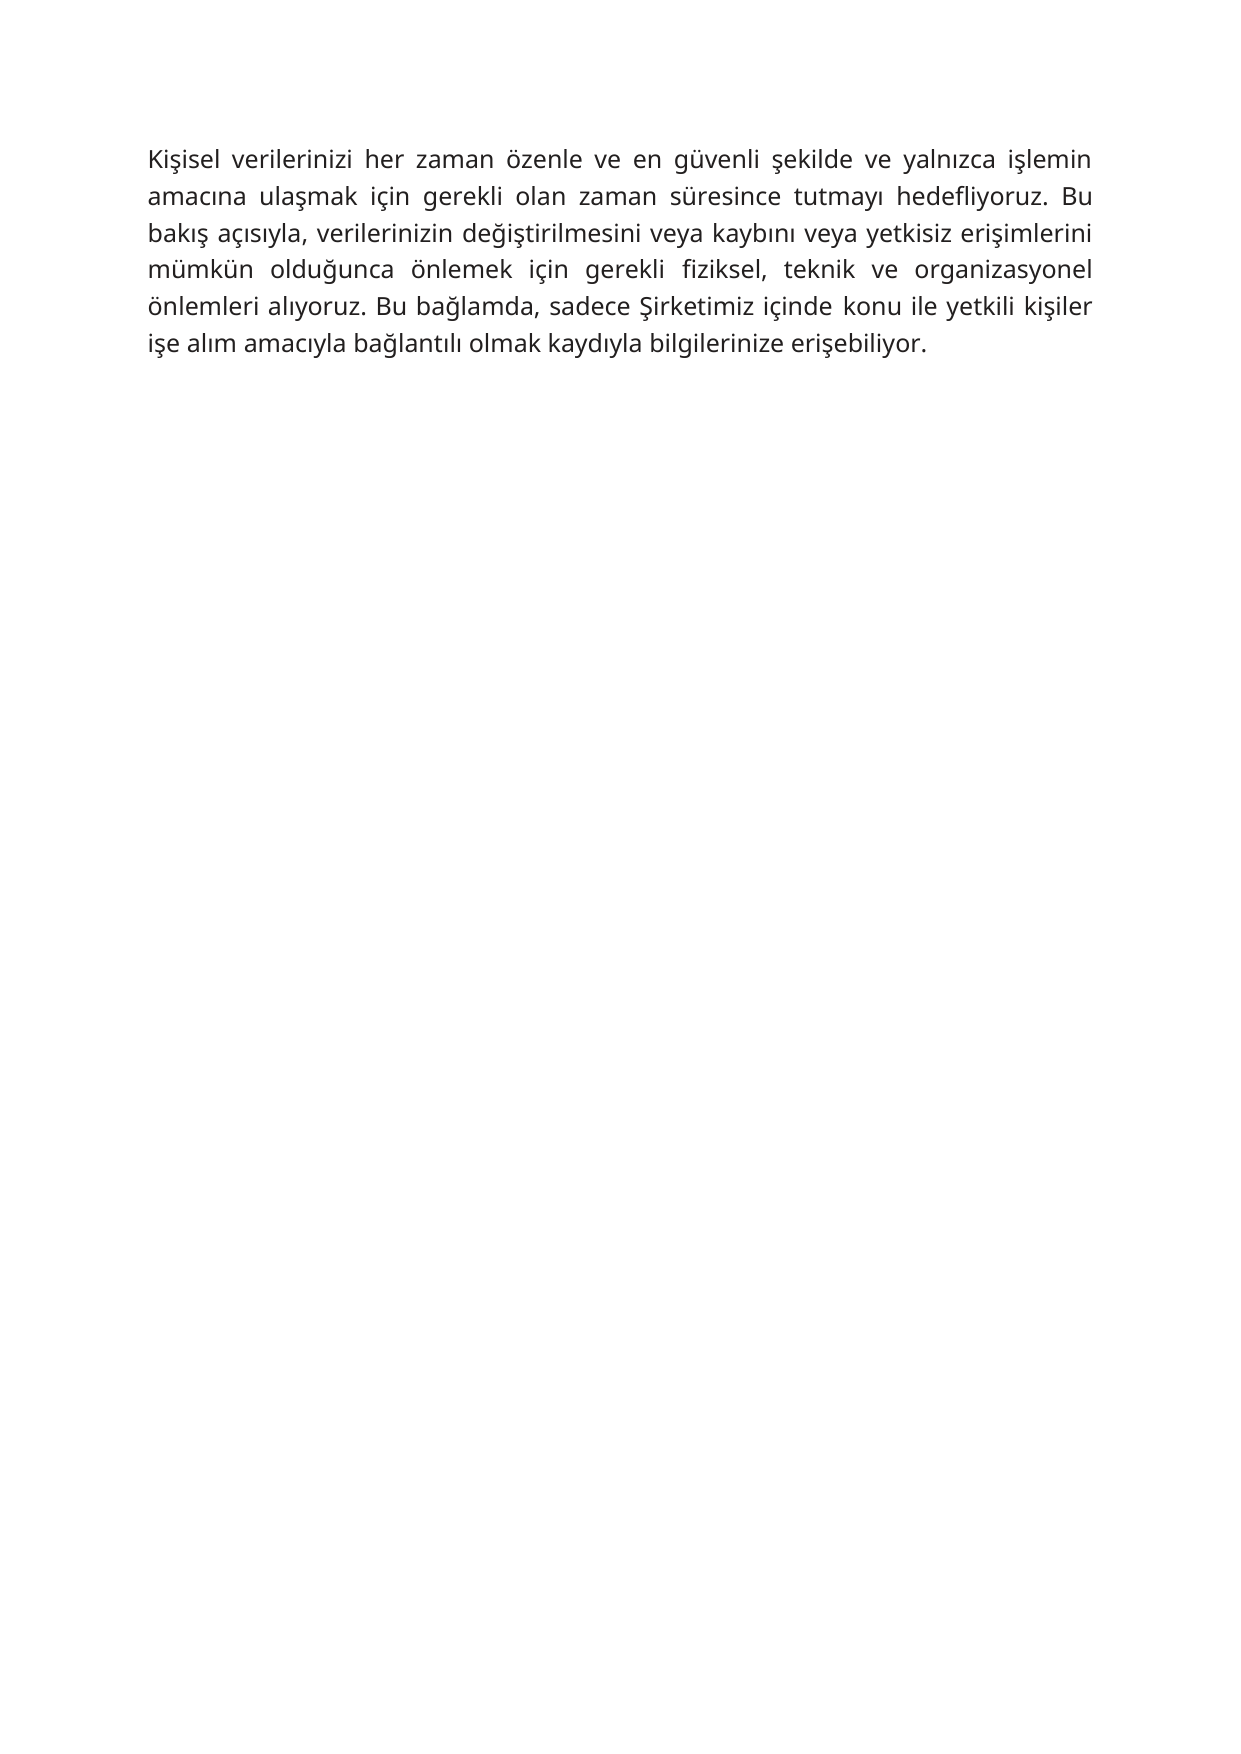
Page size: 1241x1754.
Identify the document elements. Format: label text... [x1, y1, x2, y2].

text Kişisel verilerinizi her zaman özenle ve en güvenli şekilde ve yalnızca işlemin amacına ulaşmak için gerekli olan zaman süresince tutmayı hedefliyoruz. Bu bakış açısıyla, verilerinizin değiştirilmesini veya kaybını veya yetkisiz erişimlerini mümkün olduğunca önlemek için gerekli fiziksel, teknik ve organizasyonel önlemleri alıyoruz. Bu bağlamda, sadece Şirketimiz içinde konu ile yetkili kişiler işe alım amacıyla bağlantılı olmak kaydıyla bilgilerinize erişebiliyor. [147, 142, 1093, 359]
